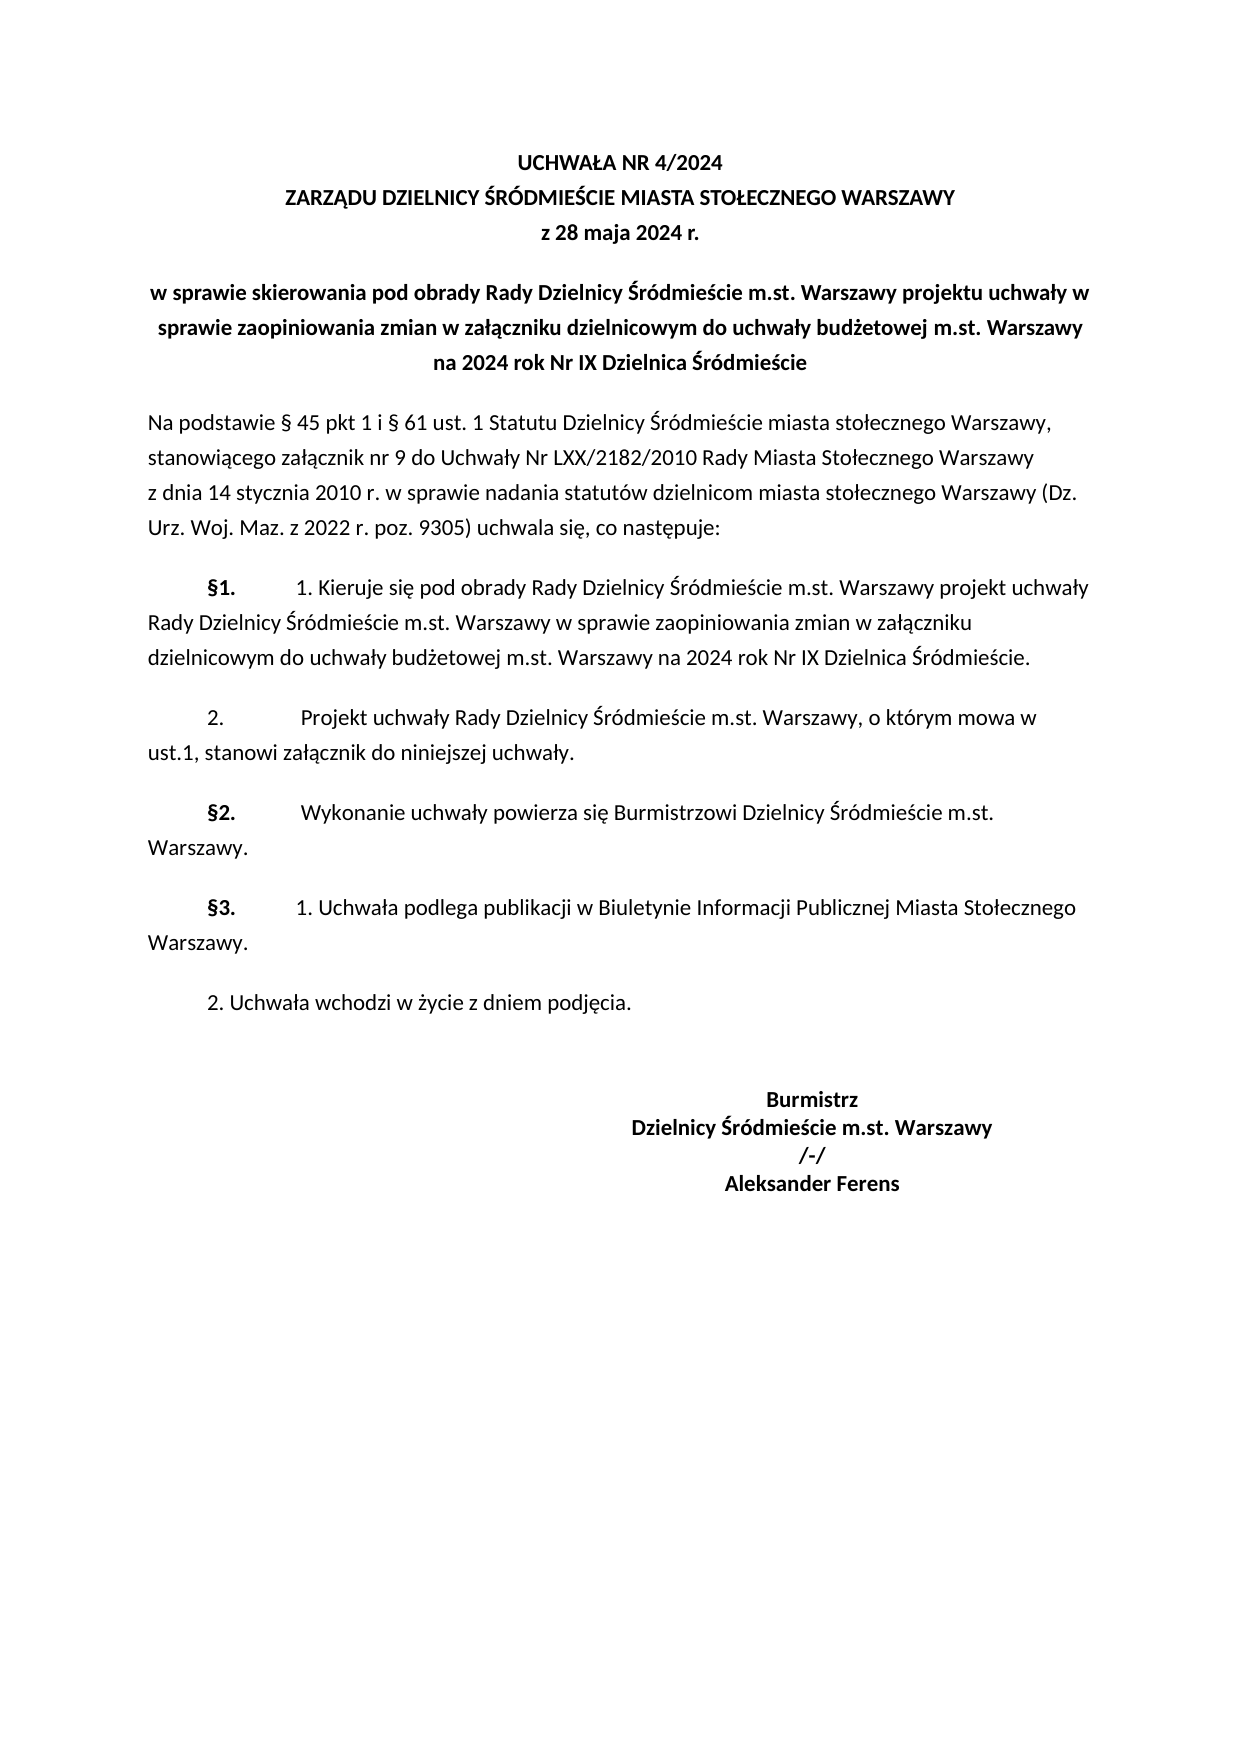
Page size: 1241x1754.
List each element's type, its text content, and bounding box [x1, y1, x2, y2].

subtitle z 28 maja 2024 r. [148, 218, 1092, 246]
text Dzielnicy Śródmieście m.st. Warszawy [185, 1113, 1092, 1141]
list Wykonanie uchwały powierza się Burmistrzowi Dzielnicy Śródmieście m.st. Warszawy. [148, 798, 1092, 861]
subtitle UCHWAŁA NR 4/2024 [148, 148, 1092, 176]
subtitle ZARZĄDU DZIELNICY ŚRÓDMIEŚCIE MIASTA STOŁECZNEGO WARSZAWY [148, 183, 1092, 211]
list 1. Uchwała podlega publikacji w Biuletynie Informacji Publicznej Miasta Stołecznego Warszawy. [148, 893, 1092, 956]
text Na podstawie § 45 pkt 1 i § 61 ust. 1 Statutu Dzielnicy Śródmieście miasta stołecznego Warszawy, stanowiącego załącznik nr 9 do Uchwały Nr LXX/2182/2010 Rady Miasta Stołecznego Warszawy z dnia 14 stycznia 2010 r. w sprawie nadania statutów dzielnicom miasta stołecznego Warszawy (Dz. Urz. Woj. Maz. z 2022 r. poz. 9305) uchwala się, co następuje: [148, 408, 1092, 541]
text Burmistrz [185, 1085, 1092, 1113]
list Projekt uchwały Rady Dzielnicy Śródmieście m.st. Warszawy, o którym mowa w ust.1, stanowi załącznik do niniejszej uchwały. [148, 703, 1092, 766]
text Aleksander Ferens [185, 1169, 1092, 1197]
list 1. Kieruje się pod obrady Rady Dzielnicy Śródmieście m.st. Warszawy projekt uchwały Rady Dzielnicy Śródmieście m.st. Warszawy w sprawie zaopiniowania zmian w załączniku dzielnicowym do uchwały budżetowej m.st. Warszawy na 2024 rok Nr IX Dzielnica Śródmieście. [148, 573, 1092, 671]
text /-/ [185, 1141, 1092, 1169]
list Uchwała wchodzi w życie z dniem podjęcia. [207, 988, 1092, 1016]
subtitle w sprawie skierowania pod obrady Rady Dzielnicy Śródmieście m.st. Warszawy projektu uchwały w sprawie zaopiniowania zmian w załączniku dzielnicowym do uchwały budżetowej m.st. Warszawy na 2024 rok Nr IX Dzielnica Śródmieście [148, 278, 1092, 376]
